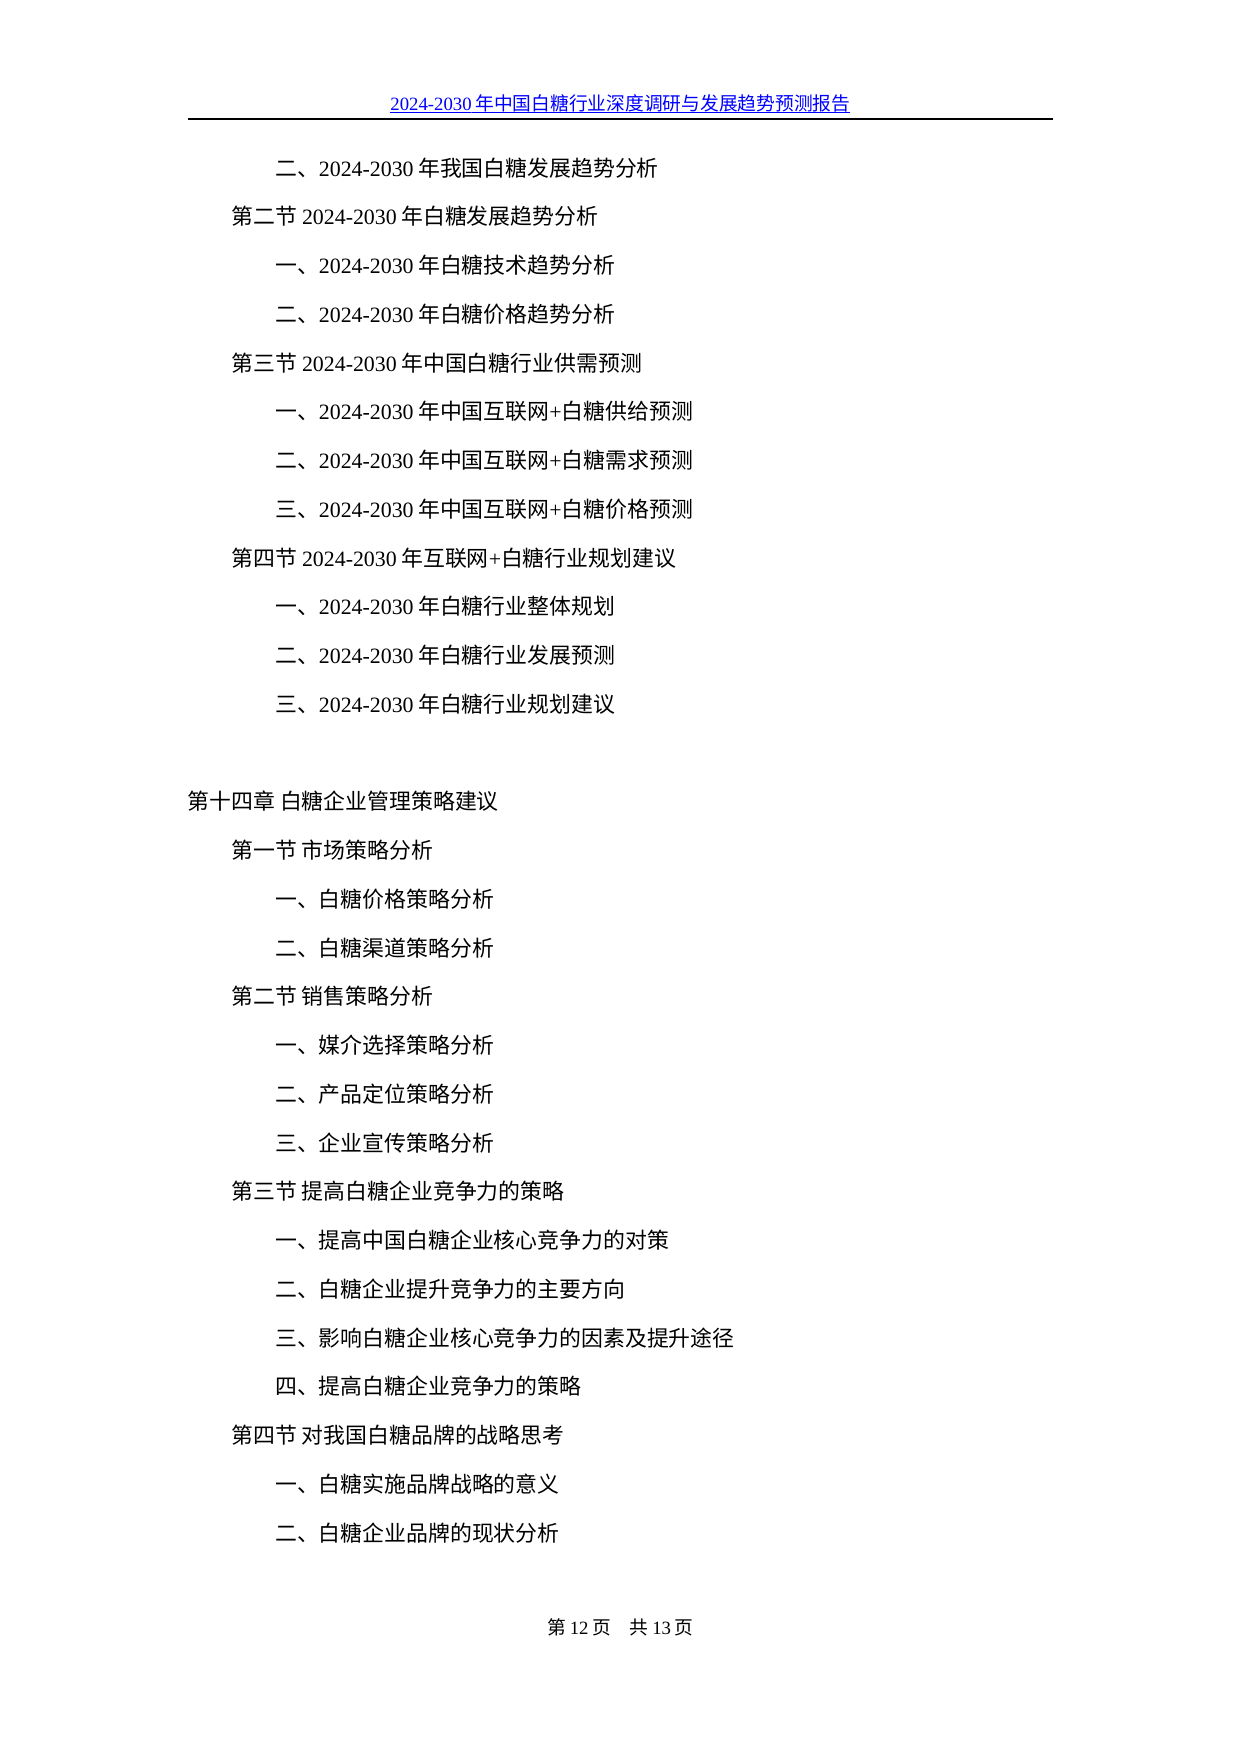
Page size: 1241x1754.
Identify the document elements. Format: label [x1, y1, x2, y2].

text [187, 150, 1053, 1548]
